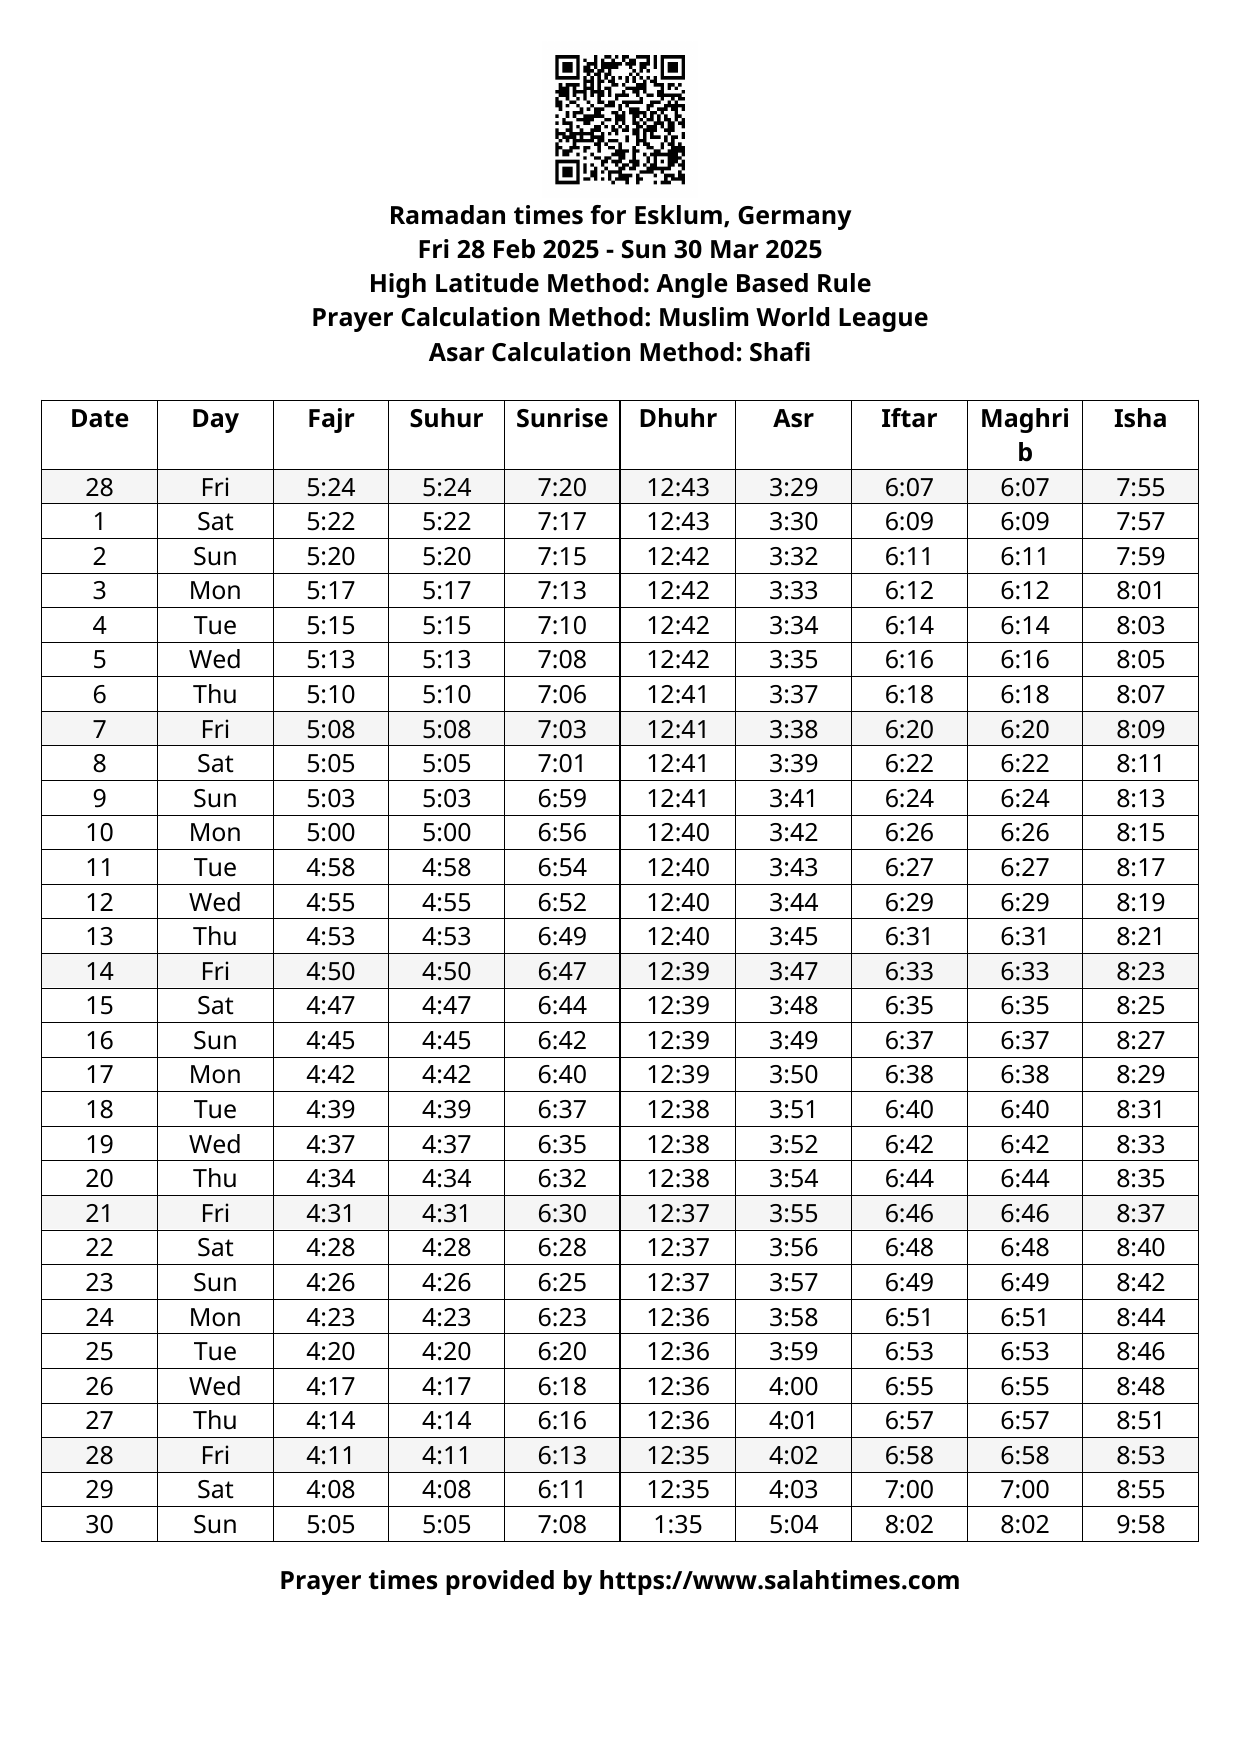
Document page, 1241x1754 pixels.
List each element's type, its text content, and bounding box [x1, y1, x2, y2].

table_cell 3:51 [736, 1092, 851, 1126]
table_cell 4:26 [274, 1265, 388, 1299]
table_cell 6:42 [852, 1127, 967, 1160]
text Ramadan times for Esklum, Germany [42, 198, 1198, 232]
table_cell 12:40 [621, 919, 735, 953]
table_cell 3:32 [736, 539, 851, 572]
table_cell 4:50 [274, 954, 388, 987]
table_cell 9:58 [1083, 1507, 1198, 1541]
table_cell 3:35 [736, 643, 851, 676]
table_cell 6:18 [852, 677, 967, 711]
table_cell 6:18 [505, 1369, 619, 1402]
table_cell 8 [42, 746, 157, 780]
table_cell 8:21 [1083, 919, 1198, 953]
table_cell 3:42 [736, 816, 851, 849]
table_cell 3:41 [736, 781, 851, 814]
table_cell 7:01 [505, 746, 619, 780]
table_cell 6:27 [852, 850, 967, 884]
text Prayer times provided by https://www.salahtimes.com [42, 1563, 1198, 1597]
table_cell 5:05 [389, 746, 504, 780]
table_header Maghrib [968, 401, 1082, 469]
table_cell Sun [158, 539, 273, 572]
table_cell 29 [42, 1473, 157, 1506]
table_cell 12:35 [621, 1438, 735, 1472]
table_cell 6:37 [852, 1023, 967, 1057]
table_cell Fri [158, 954, 273, 987]
table_cell 4:31 [274, 1196, 388, 1229]
table_cell 3:50 [736, 1058, 851, 1091]
table_cell 4:42 [274, 1058, 388, 1091]
table_cell 4:39 [389, 1092, 504, 1126]
table_cell 4:58 [389, 850, 504, 884]
table_cell 17 [42, 1058, 157, 1091]
table_cell 4:45 [274, 1023, 388, 1057]
table_cell 27 [42, 1404, 157, 1437]
table_cell 6:58 [852, 1438, 967, 1472]
table_cell 8:35 [1083, 1161, 1198, 1195]
table_cell 6:22 [852, 746, 967, 780]
table_cell 8:23 [1083, 954, 1198, 987]
table_cell 4:14 [389, 1404, 504, 1437]
table_cell 6:46 [852, 1196, 967, 1229]
table_cell 7:06 [505, 677, 619, 711]
table_cell 6:20 [505, 1334, 619, 1368]
table_cell 4:34 [389, 1161, 504, 1195]
table_cell 4:55 [274, 885, 388, 918]
table_cell 12:38 [621, 1092, 735, 1126]
table_cell 3:37 [736, 677, 851, 711]
table_cell 3:44 [736, 885, 851, 918]
table_cell 4 [42, 608, 157, 642]
table_cell Sun [158, 781, 273, 814]
table_cell 8:44 [1083, 1300, 1198, 1333]
table_cell 6:23 [505, 1300, 619, 1333]
table_cell 6:35 [852, 989, 967, 1022]
table_cell 1 [42, 504, 157, 538]
table_cell 6:55 [852, 1369, 967, 1402]
table_cell 6:40 [968, 1092, 1082, 1126]
table_cell Sun [158, 1023, 273, 1057]
table_cell 8:02 [968, 1507, 1082, 1541]
table_cell 12:41 [621, 712, 735, 745]
table_cell 12:36 [621, 1369, 735, 1402]
table_header Fajr [274, 401, 388, 469]
table_cell 6:32 [505, 1161, 619, 1195]
table_cell 5:00 [274, 816, 388, 849]
table_cell 24 [42, 1300, 157, 1333]
table_cell 26 [42, 1369, 157, 1402]
table_cell 6:49 [852, 1265, 967, 1299]
table_cell 4:58 [274, 850, 388, 884]
table_cell 6:26 [852, 816, 967, 849]
table_cell 6:37 [968, 1023, 1082, 1057]
table_cell 6:42 [968, 1127, 1082, 1160]
picture [542, 41, 699, 198]
table_cell 6:53 [968, 1334, 1082, 1368]
table_cell 4:50 [389, 954, 504, 987]
table_cell 3:59 [736, 1334, 851, 1368]
table_cell 4:28 [389, 1231, 504, 1264]
table_cell 6:51 [968, 1300, 1082, 1333]
table_cell 5:05 [389, 1507, 504, 1541]
table_cell 3:55 [736, 1196, 851, 1229]
table_cell 12:39 [621, 1023, 735, 1057]
table_cell Fri [158, 1438, 273, 1472]
table_header Iftar [852, 401, 967, 469]
table_cell 10 [42, 816, 157, 849]
table_cell 5:17 [389, 574, 504, 607]
table_cell 11 [42, 850, 157, 884]
table_cell Sat [158, 504, 273, 538]
table_cell Fri [158, 470, 273, 503]
table_cell 8:01 [1083, 574, 1198, 607]
table_cell 6:37 [505, 1092, 619, 1126]
table_cell 6:54 [505, 850, 619, 884]
table_cell 7 [42, 712, 157, 745]
table_cell 4:11 [274, 1438, 388, 1472]
table_cell 14 [42, 954, 157, 987]
table_cell 6:44 [968, 1161, 1082, 1195]
table_cell Tue [158, 1092, 273, 1126]
table_cell 8:07 [1083, 677, 1198, 711]
table_cell 30 [42, 1507, 157, 1541]
table_cell 8:48 [1083, 1369, 1198, 1402]
table_header Asr [736, 401, 851, 469]
table_cell 4:39 [274, 1092, 388, 1126]
table_cell 6:44 [852, 1161, 967, 1195]
table_cell 7:59 [1083, 539, 1198, 572]
table_cell 6:31 [968, 919, 1082, 953]
table_cell 12:40 [621, 850, 735, 884]
table_cell 6:33 [968, 954, 1082, 987]
table_cell Sat [158, 1231, 273, 1264]
table_cell 6:55 [968, 1369, 1082, 1402]
table_cell Thu [158, 919, 273, 953]
table_cell 7:13 [505, 574, 619, 607]
table_cell Mon [158, 1300, 273, 1333]
table_cell 6:27 [968, 850, 1082, 884]
table_cell 5:22 [274, 504, 388, 538]
table_cell 12:36 [621, 1334, 735, 1368]
table_cell Mon [158, 816, 273, 849]
table_cell 12:39 [621, 989, 735, 1022]
table_cell 5:24 [389, 470, 504, 503]
table_cell Wed [158, 1369, 273, 1402]
table_cell 19 [42, 1127, 157, 1160]
table_cell 6:30 [505, 1196, 619, 1229]
table_cell Sat [158, 1473, 273, 1506]
table_cell 5 [42, 643, 157, 676]
table_cell 4:45 [389, 1023, 504, 1057]
table_cell 6:09 [852, 504, 967, 538]
table_cell 4:03 [736, 1473, 851, 1506]
table_cell 25 [42, 1334, 157, 1368]
table_cell 6:11 [505, 1473, 619, 1506]
table_cell 6:16 [968, 643, 1082, 676]
table_cell 12:41 [621, 677, 735, 711]
table_cell 8:25 [1083, 989, 1198, 1022]
table_cell 12:37 [621, 1231, 735, 1264]
table_header Sunrise [505, 401, 619, 469]
table_cell 12:36 [621, 1300, 735, 1333]
table_cell 3:52 [736, 1127, 851, 1160]
table_cell 12:37 [621, 1196, 735, 1229]
table_cell 6:12 [852, 574, 967, 607]
table_cell 8:03 [1083, 608, 1198, 642]
table_cell 3:47 [736, 954, 851, 987]
table_cell 12:38 [621, 1161, 735, 1195]
table_cell 6:46 [968, 1196, 1082, 1229]
table_cell 3:49 [736, 1023, 851, 1057]
table_cell 6:26 [968, 816, 1082, 849]
table_cell 3:43 [736, 850, 851, 884]
table_cell Sun [158, 1507, 273, 1541]
table_cell 5:22 [389, 504, 504, 538]
table_cell 5:08 [389, 712, 504, 745]
table_cell 3 [42, 574, 157, 607]
table_cell 8:15 [1083, 816, 1198, 849]
table_cell 4:14 [274, 1404, 388, 1437]
table_cell 8:37 [1083, 1196, 1198, 1229]
table_cell 4:37 [389, 1127, 504, 1160]
table_cell 6:58 [968, 1438, 1082, 1472]
table_cell 7:20 [505, 470, 619, 503]
table_cell 6:09 [968, 504, 1082, 538]
table_cell Sun [158, 1265, 273, 1299]
table_cell 6:11 [852, 539, 967, 572]
table_cell 6:47 [505, 954, 619, 987]
table_header Suhur [389, 401, 504, 469]
table_cell 4:28 [274, 1231, 388, 1264]
table_cell 6:24 [852, 781, 967, 814]
table_cell 3:45 [736, 919, 851, 953]
table_cell 3:48 [736, 989, 851, 1022]
table_cell 22 [42, 1231, 157, 1264]
table_cell 4:55 [389, 885, 504, 918]
table_cell 5:05 [274, 746, 388, 780]
table_cell 16 [42, 1023, 157, 1057]
table_cell 7:08 [505, 1507, 619, 1541]
table_cell 6:18 [968, 677, 1082, 711]
text Prayer Calculation Method: Muslim World League [42, 300, 1198, 334]
table_cell 4:47 [274, 989, 388, 1022]
table_cell 8:33 [1083, 1127, 1198, 1160]
table_cell 6:14 [852, 608, 967, 642]
table_cell 5:13 [274, 643, 388, 676]
table_cell Wed [158, 1127, 273, 1160]
table_cell 4:20 [274, 1334, 388, 1368]
table_cell 6:38 [852, 1058, 967, 1091]
table_cell 28 [42, 470, 157, 503]
table_cell 6:28 [505, 1231, 619, 1264]
table_cell 6:24 [968, 781, 1082, 814]
table_cell 6:48 [968, 1231, 1082, 1264]
table_cell 4:20 [389, 1334, 504, 1368]
table_cell Mon [158, 1058, 273, 1091]
table_cell 12:37 [621, 1265, 735, 1299]
table_cell 6:29 [852, 885, 967, 918]
table_cell 6:22 [968, 746, 1082, 780]
table_cell 6:52 [505, 885, 619, 918]
table_cell 6:33 [852, 954, 967, 987]
table_cell 8:11 [1083, 746, 1198, 780]
table_header Day [158, 401, 273, 469]
table_cell 4:26 [389, 1265, 504, 1299]
table_cell 6:35 [505, 1127, 619, 1160]
table_cell 8:05 [1083, 643, 1198, 676]
table_cell 6:49 [505, 919, 619, 953]
table_cell 3:57 [736, 1265, 851, 1299]
table_cell 8:17 [1083, 850, 1198, 884]
table_cell 4:17 [274, 1369, 388, 1402]
table_cell 4:17 [389, 1369, 504, 1402]
table_cell 3:39 [736, 746, 851, 780]
table_cell 5:20 [389, 539, 504, 572]
table_cell 5:17 [274, 574, 388, 607]
table_cell 4:34 [274, 1161, 388, 1195]
table_header Dhuhr [621, 401, 735, 469]
table_header Date [42, 401, 157, 469]
table_cell 4:53 [274, 919, 388, 953]
table_cell 4:37 [274, 1127, 388, 1160]
table_cell Thu [158, 677, 273, 711]
table_cell 6:42 [505, 1023, 619, 1057]
table_cell 6:14 [968, 608, 1082, 642]
table_cell 7:03 [505, 712, 619, 745]
table_cell 6:25 [505, 1265, 619, 1299]
table_cell 1:35 [621, 1507, 735, 1541]
table_cell 7:57 [1083, 504, 1198, 538]
table_cell 6:20 [968, 712, 1082, 745]
table_cell 6:57 [968, 1404, 1082, 1437]
table_cell 6:13 [505, 1438, 619, 1472]
table_cell 3:30 [736, 504, 851, 538]
table_cell 4:08 [274, 1473, 388, 1506]
table_cell Wed [158, 643, 273, 676]
table_cell 6:07 [852, 470, 967, 503]
table_cell 5:00 [389, 816, 504, 849]
table_cell 6:40 [505, 1058, 619, 1091]
table_cell 12:41 [621, 746, 735, 780]
table_cell 7:55 [1083, 470, 1198, 503]
table_cell 12:42 [621, 574, 735, 607]
table_cell Thu [158, 1404, 273, 1437]
table_cell 7:15 [505, 539, 619, 572]
table_cell Sat [158, 746, 273, 780]
table_cell 5:24 [274, 470, 388, 503]
table_cell Fri [158, 1196, 273, 1229]
table_cell 12:41 [621, 781, 735, 814]
table_cell 6:44 [505, 989, 619, 1022]
table_cell 8:19 [1083, 885, 1198, 918]
table_cell 12:42 [621, 643, 735, 676]
table_cell 4:31 [389, 1196, 504, 1229]
table_cell 4:23 [274, 1300, 388, 1333]
table_cell 5:10 [389, 677, 504, 711]
table_cell Wed [158, 885, 273, 918]
table_cell 3:54 [736, 1161, 851, 1195]
table_cell 12 [42, 885, 157, 918]
table_cell 6:16 [852, 643, 967, 676]
table_cell 4:53 [389, 919, 504, 953]
table_cell 7:10 [505, 608, 619, 642]
table_cell 12:36 [621, 1404, 735, 1437]
table_cell 3:38 [736, 712, 851, 745]
table_cell 2 [42, 539, 157, 572]
table_cell 5:05 [274, 1507, 388, 1541]
table_cell 5:10 [274, 677, 388, 711]
table_cell 8:51 [1083, 1404, 1198, 1437]
table_cell Mon [158, 574, 273, 607]
table_cell 8:40 [1083, 1231, 1198, 1264]
table_cell 4:02 [736, 1438, 851, 1472]
table_cell 12:39 [621, 954, 735, 987]
table_cell 12:38 [621, 1127, 735, 1160]
table_cell 5:03 [389, 781, 504, 814]
table_cell Sat [158, 989, 273, 1022]
table_cell 5:13 [389, 643, 504, 676]
table_cell 8:13 [1083, 781, 1198, 814]
table_cell 12:40 [621, 816, 735, 849]
table_cell 6:07 [968, 470, 1082, 503]
table_cell 5:03 [274, 781, 388, 814]
table_cell 13 [42, 919, 157, 953]
table_cell 6:20 [852, 712, 967, 745]
table_cell 23 [42, 1265, 157, 1299]
table_cell 5:08 [274, 712, 388, 745]
table_cell 8:09 [1083, 712, 1198, 745]
table_cell Fri [158, 712, 273, 745]
table_cell 12:39 [621, 1058, 735, 1091]
table_cell 12:42 [621, 539, 735, 572]
table_cell 5:04 [736, 1507, 851, 1541]
table_cell Tue [158, 850, 273, 884]
text Asar Calculation Method: Shafi [42, 334, 1198, 368]
table_cell 12:43 [621, 470, 735, 503]
table_cell 7:00 [852, 1473, 967, 1506]
table_cell 6 [42, 677, 157, 711]
table_cell 6:29 [968, 885, 1082, 918]
table_cell 6:31 [852, 919, 967, 953]
table_cell 6:51 [852, 1300, 967, 1333]
text High Latitude Method: Angle Based Rule [42, 266, 1198, 300]
table_cell 6:38 [968, 1058, 1082, 1091]
table_cell 6:59 [505, 781, 619, 814]
table_cell 8:46 [1083, 1334, 1198, 1368]
table_cell 8:55 [1083, 1473, 1198, 1506]
table_cell 6:53 [852, 1334, 967, 1368]
table_cell 9 [42, 781, 157, 814]
table_cell Tue [158, 608, 273, 642]
table_cell Thu [158, 1161, 273, 1195]
table_cell 8:27 [1083, 1023, 1198, 1057]
table_cell 28 [42, 1438, 157, 1472]
table_cell 6:35 [968, 989, 1082, 1022]
table_cell 4:42 [389, 1058, 504, 1091]
table_header Isha [1083, 401, 1198, 469]
table_cell 4:23 [389, 1300, 504, 1333]
table_cell 7:17 [505, 504, 619, 538]
table_cell 7:00 [968, 1473, 1082, 1506]
table_cell 6:16 [505, 1404, 619, 1437]
table_cell 12:42 [621, 608, 735, 642]
table_cell 12:43 [621, 504, 735, 538]
table_cell 18 [42, 1092, 157, 1126]
table_cell 6:12 [968, 574, 1082, 607]
table_cell 8:02 [852, 1507, 967, 1541]
table_cell 6:40 [852, 1092, 967, 1126]
table_cell 12:40 [621, 885, 735, 918]
table_cell 20 [42, 1161, 157, 1195]
table_cell 3:33 [736, 574, 851, 607]
table_cell 3:56 [736, 1231, 851, 1264]
table_cell 6:48 [852, 1231, 967, 1264]
table_cell 12:35 [621, 1473, 735, 1506]
table_cell 4:47 [389, 989, 504, 1022]
text Fri 28 Feb 2025 - Sun 30 Mar 2025 [42, 232, 1198, 266]
table_cell 5:15 [274, 608, 388, 642]
table_cell 3:29 [736, 470, 851, 503]
table_cell 6:56 [505, 816, 619, 849]
table_cell 8:31 [1083, 1092, 1198, 1126]
table_cell 8:42 [1083, 1265, 1198, 1299]
table_cell 6:57 [852, 1404, 967, 1437]
table_cell 6:49 [968, 1265, 1082, 1299]
table_cell 3:58 [736, 1300, 851, 1333]
table_cell 7:08 [505, 643, 619, 676]
table_cell 4:01 [736, 1404, 851, 1437]
table_cell 4:00 [736, 1369, 851, 1402]
table_cell 8:29 [1083, 1058, 1198, 1091]
table_cell 6:11 [968, 539, 1082, 572]
table_cell 4:11 [389, 1438, 504, 1472]
table_cell 3:34 [736, 608, 851, 642]
table_cell 21 [42, 1196, 157, 1229]
table_cell Tue [158, 1334, 273, 1368]
table_cell 5:20 [274, 539, 388, 572]
table_cell 15 [42, 989, 157, 1022]
table_cell 8:53 [1083, 1438, 1198, 1472]
table_cell 4:08 [389, 1473, 504, 1506]
table_cell 5:15 [389, 608, 504, 642]
